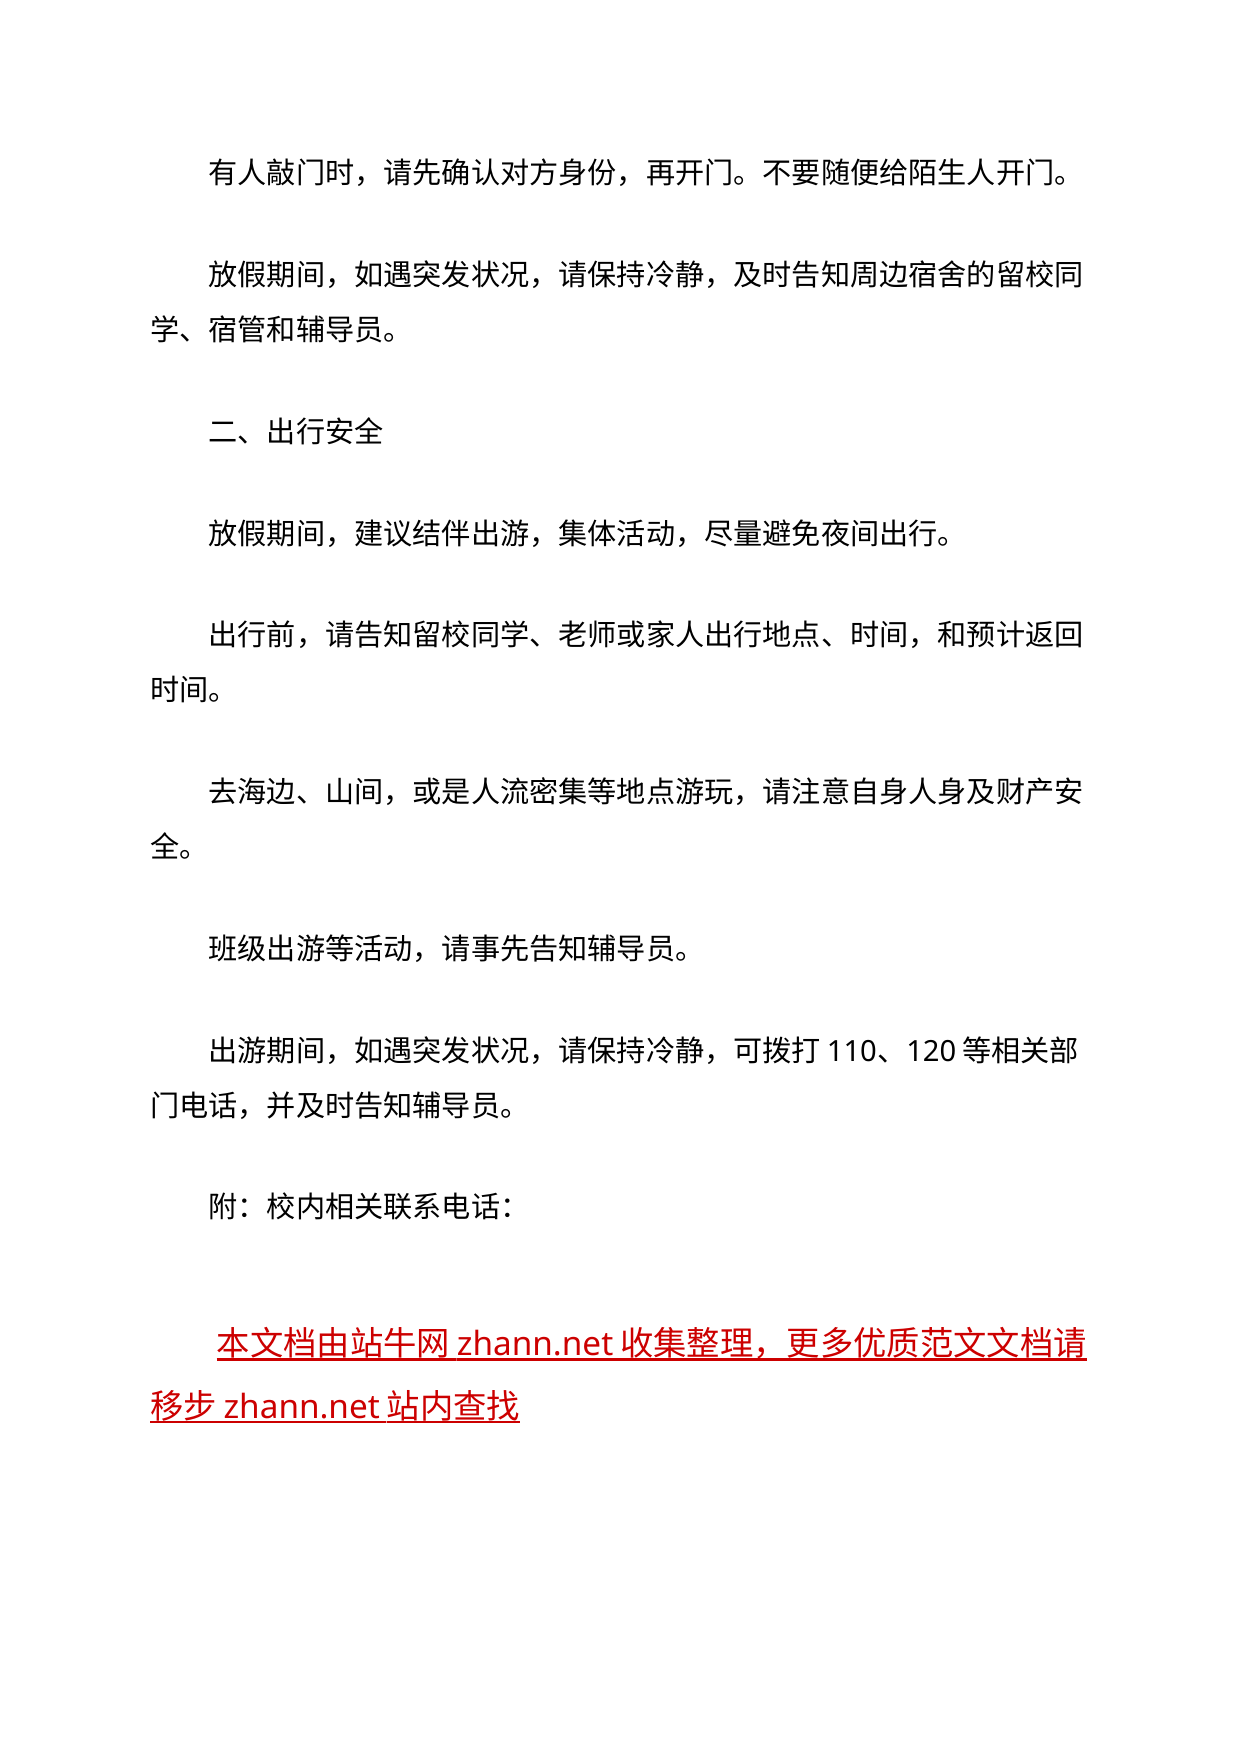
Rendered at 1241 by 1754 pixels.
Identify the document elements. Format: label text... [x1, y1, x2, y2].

text 班级出游等活动，请事先告知辅导员。 [150, 925, 1090, 968]
text 本文档由站牛网zhann.net收集整理，更多优质范文文档请移步zhann.net站内查找 [150, 1317, 1090, 1428]
text 去海边、山间，或是人流密集等地点游玩，请注意自身人身及财产安全。 [150, 769, 1090, 866]
text 放假期间，建议结伴出游，集体活动，尽量避免夜间出行。 [150, 510, 1090, 552]
text 附：校内相关联系电话： [150, 1184, 1090, 1226]
text 有人敲门时，请先确认对方身份，再开门。不要随便给陌生人开门。 [150, 150, 1090, 192]
text 出行前，请告知留校同学、老师或家人出行地点、时间，和预计返回时间。 [150, 612, 1090, 709]
text 放假期间，如遇突发状况，请保持冷静，及时告知周边宿舍的留校同学、宿管和辅导员。 [150, 252, 1090, 349]
text 二、出行安全 [150, 408, 1090, 451]
text 出游期间，如遇突发状况，请保持冷静，可拨打110、120等相关部门电话，并及时告知辅导员。 [150, 1027, 1090, 1124]
